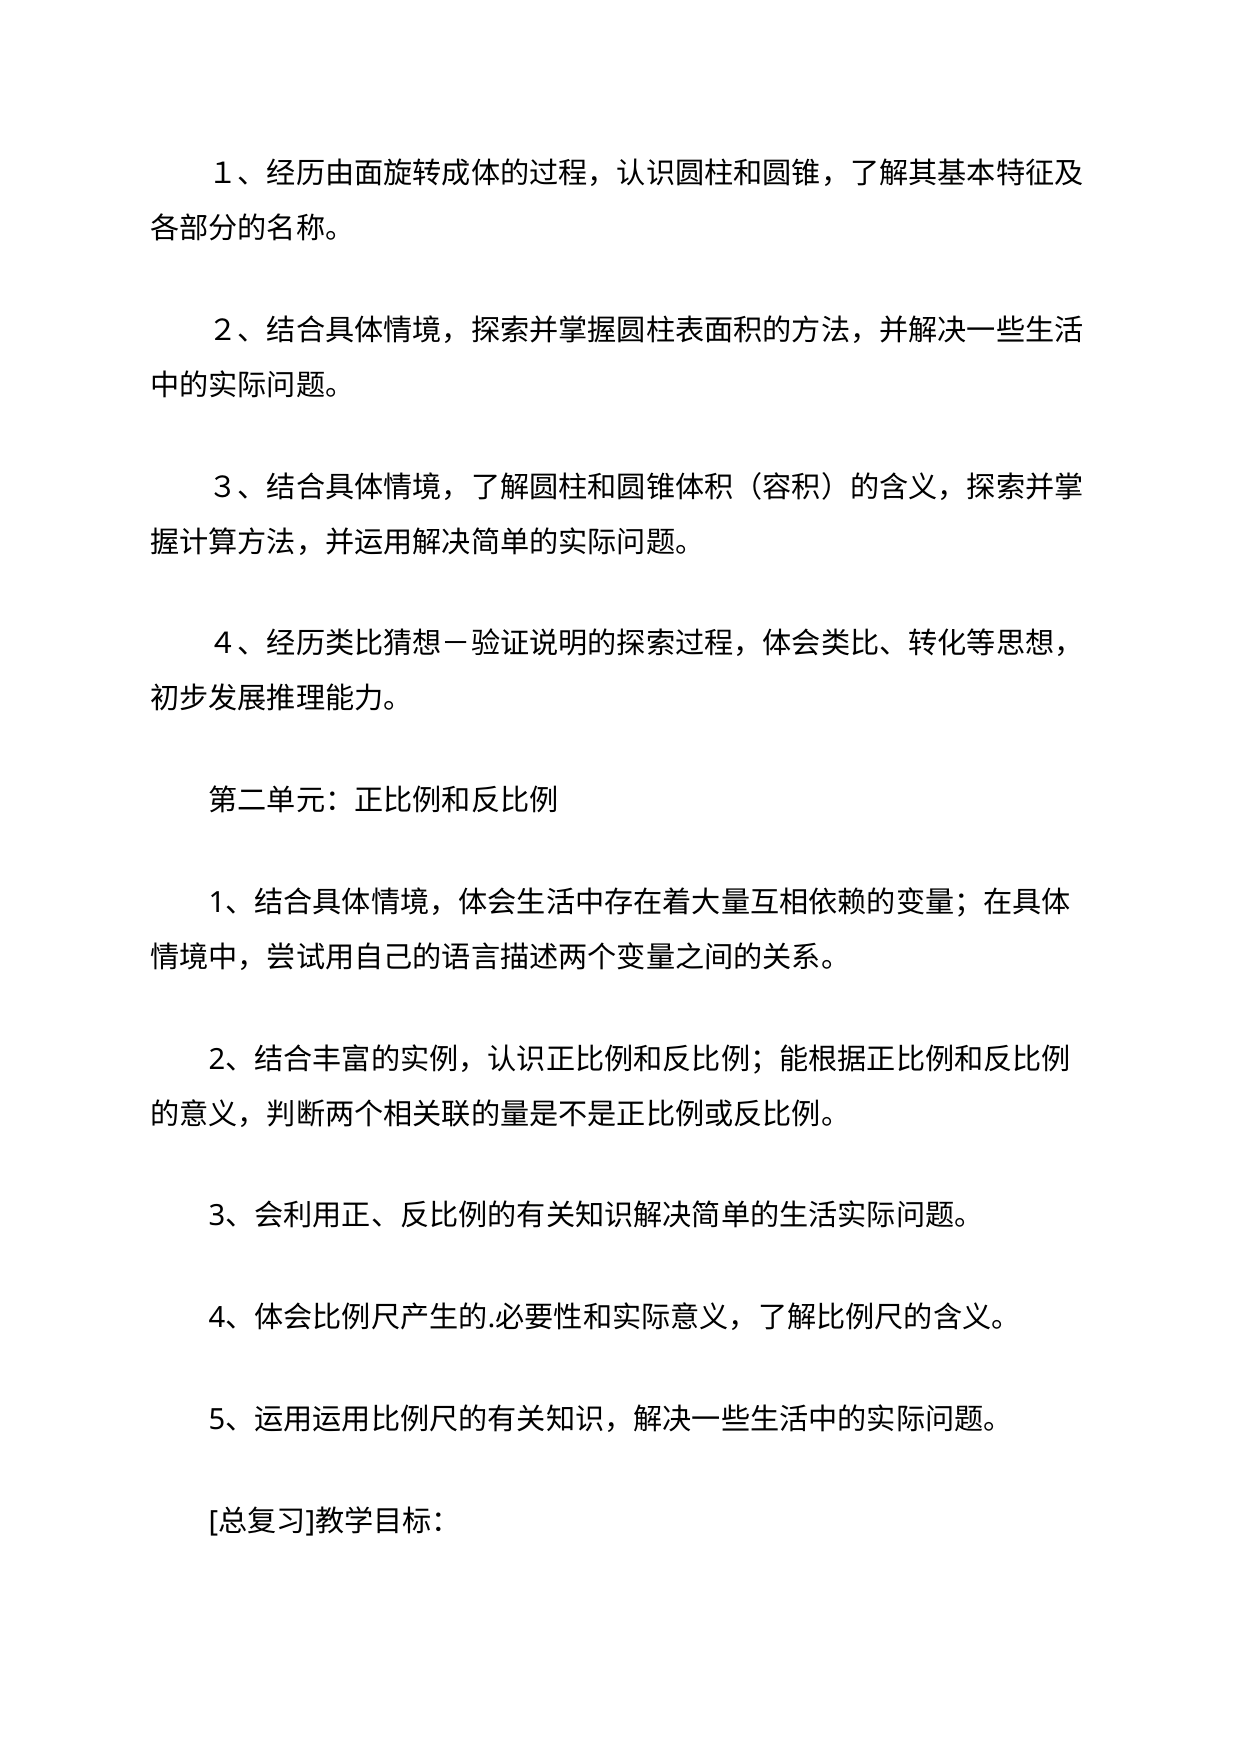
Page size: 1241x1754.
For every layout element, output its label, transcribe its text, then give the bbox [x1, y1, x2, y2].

text ３、结合具体情境，了解圆柱和圆锥体积（容积）的含义，探索并掌握计算方法，并运用解决简单的实际问题。 [150, 463, 1090, 561]
text 5、运用运用比例尺的有关知识，解决一些生活中的实际问题。 [150, 1396, 1090, 1438]
text ２、结合具体情境，探索并掌握圆柱表面积的方法，并解决一些生活中的实际问题。 [150, 307, 1090, 404]
text 2、结合丰富的实例，认识正比例和反比例；能根据正比例和反比例的意义，判断两个相关联的量是不是正比例或反比例。 [150, 1035, 1090, 1132]
text 第二单元：正比例和反比例 [150, 777, 1090, 819]
text [总复习]教学目标： [150, 1498, 1090, 1540]
text １、经历由面旋转成体的过程，认识圆柱和圆锥，了解其基本特征及各部分的名称。 [150, 150, 1090, 247]
text ４、经历类比猜想－验证说明的探索过程，体会类比、转化等思想，初步发展推理能力。 [150, 620, 1090, 717]
text 4、体会比例尺产生的.必要性和实际意义，了解比例尺的含义。 [150, 1294, 1090, 1336]
text 1、结合具体情境，体会生活中存在着大量互相依赖的变量；在具体情境中，尝试用自己的语言描述两个变量之间的关系。 [150, 878, 1090, 976]
text 3、会利用正、反比例的有关知识解决简单的生活实际问题。 [150, 1192, 1090, 1234]
